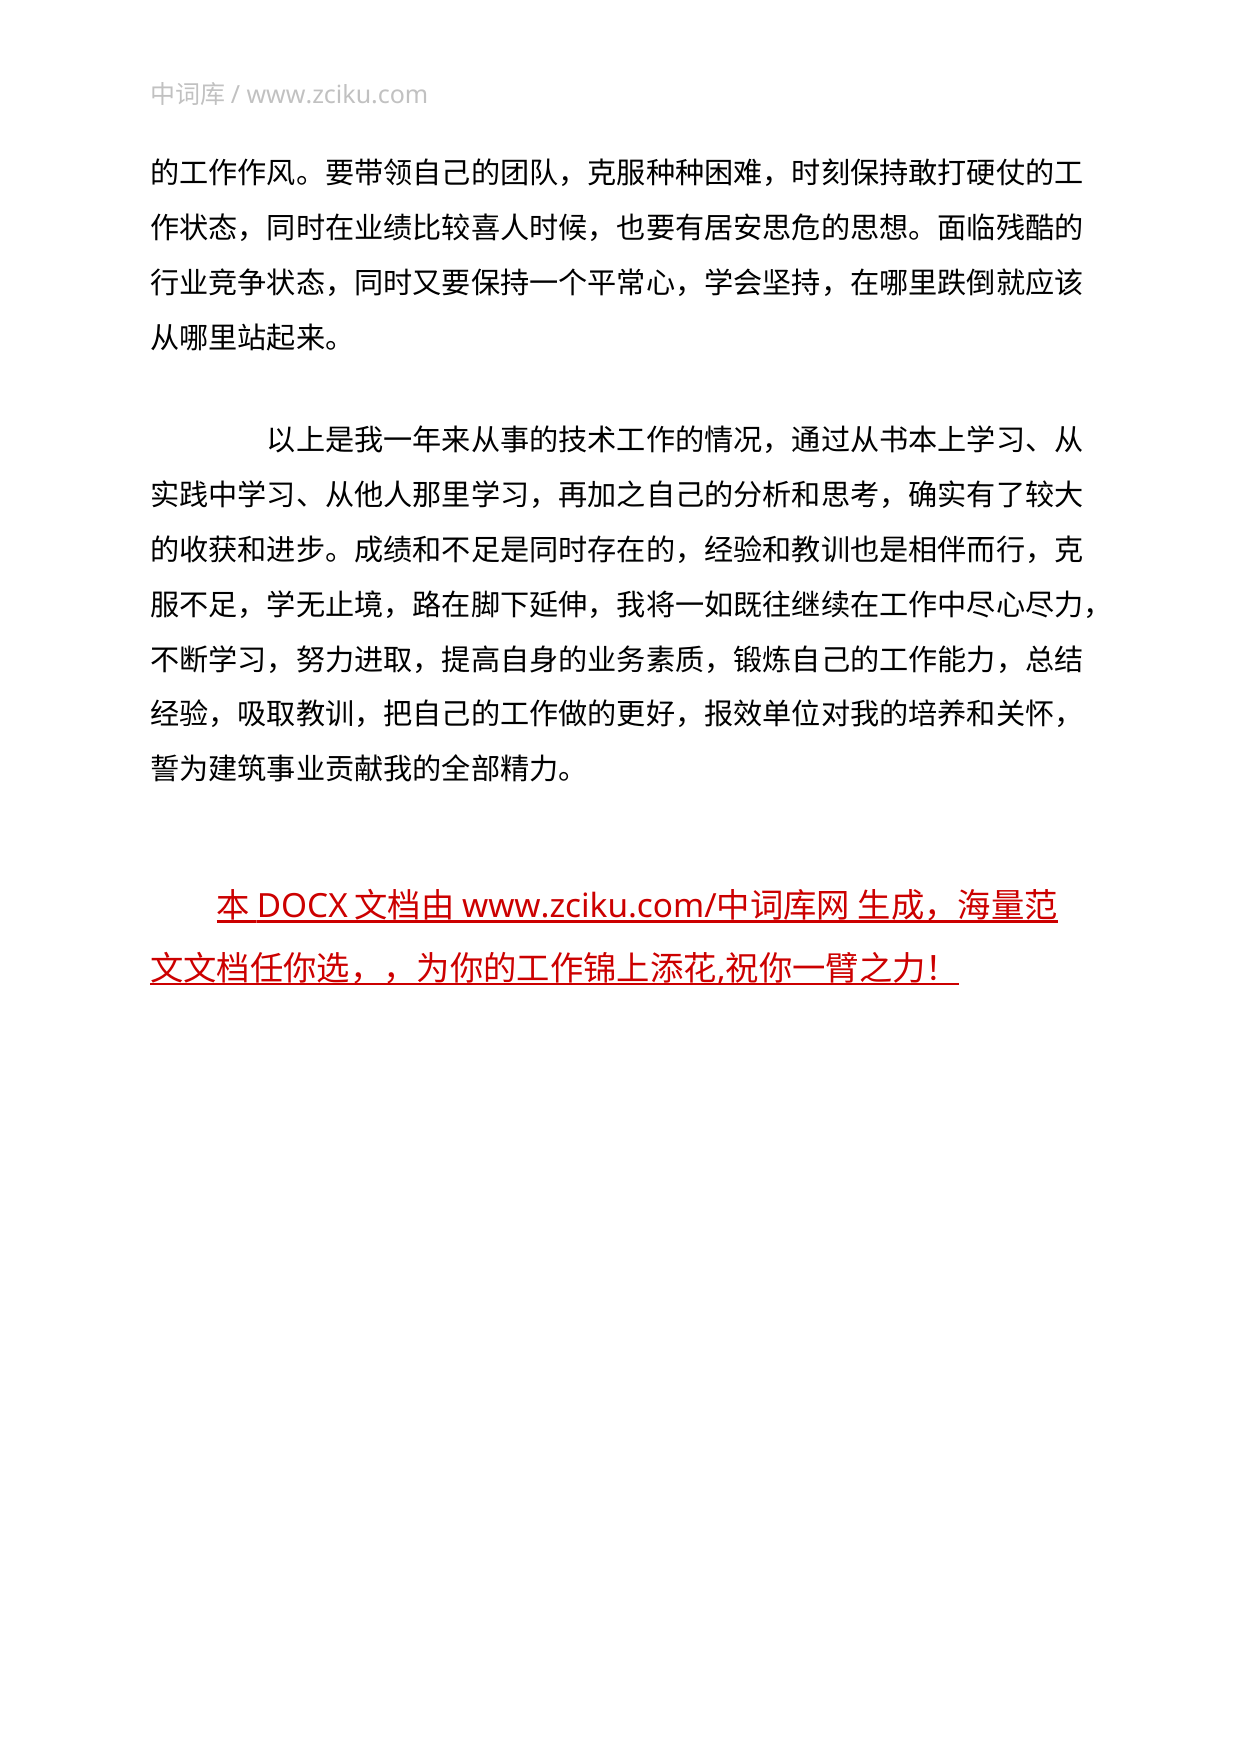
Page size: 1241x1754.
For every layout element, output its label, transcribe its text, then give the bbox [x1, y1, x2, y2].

text 以上是我一年来从事的技术工作的情况，通过从书本上学习、从实践中学习、从他人那里学习，再加之自己的分析和思考，确实有了较大的收获和进步。成绩和不足是同时存在的，经验和教训也是相伴而行，克服不足，学无止境，路在脚下延伸，我将一如既往继续在工作中尽心尽力，不断学习，努力进取，提高自身的业务素质，锻炼自己的工作能力，总结经验，吸取教训，把自己的工作做的更好，报效单位对我的培养和关怀，誓为建筑事业贡献我的全部精力。 [150, 416, 1090, 788]
text 本DOCX文档由 www.zciku.com/中词库网 生成，海量范文文档任你选，，为你的工作锦上添花,祝你一臂之力！ [150, 879, 1090, 990]
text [150, 150, 1090, 357]
